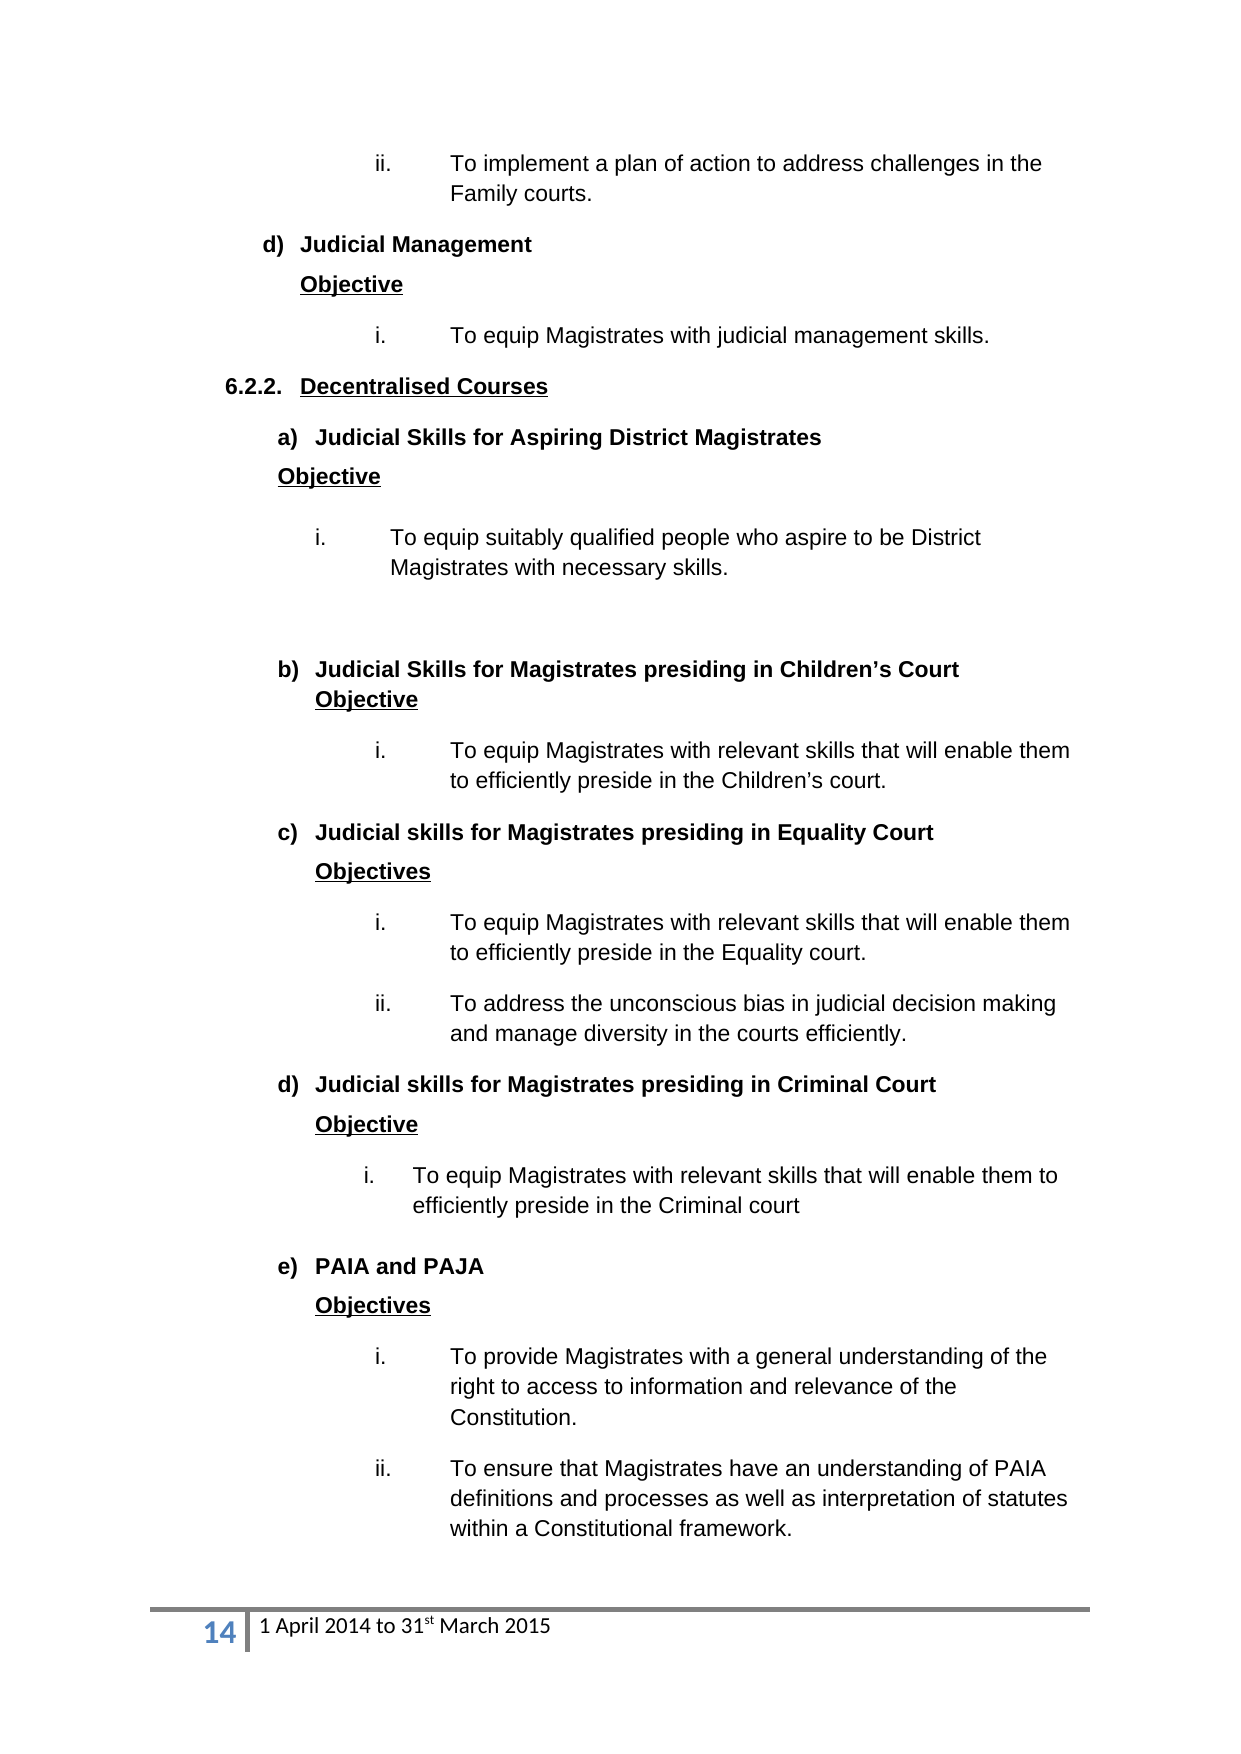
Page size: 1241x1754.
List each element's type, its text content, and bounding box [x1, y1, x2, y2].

list To ensure that Magistrates have an understanding of PAIA definitions and processes as well as interpretation of statutes within a Constitutional framework. [375, 1454, 1090, 1541]
list Judicial Skills for Magistrates presiding in Children’s Court [277, 656, 1090, 682]
list Judicial Management [262, 231, 1090, 258]
text Objective [202, 463, 1090, 490]
list To implement a plan of action to address challenges in the Family courts. [375, 150, 1090, 207]
list Judicial skills for Magistrates presiding in Criminal Court [277, 1071, 1090, 1098]
text Objective [240, 1111, 1090, 1137]
list To address the unconscious bias in judicial decision making and manage diversity in the courts efficiently. [375, 990, 1090, 1047]
list To equip Magistrates with judicial management skills. [375, 322, 1090, 348]
list To equip Magistrates with relevant skills that will enable them to efficiently preside in the Children’s court. [375, 737, 1090, 794]
text Objective [240, 686, 1090, 712]
list Judicial Skills for Aspiring District Magistrates [277, 424, 1090, 450]
list Decentralised Courses [225, 373, 1090, 399]
list To equip Magistrates with relevant skills that will enable them to efficiently preside in the Equality court. [375, 909, 1090, 966]
text Objective [225, 271, 1090, 297]
text Objectives [240, 858, 1090, 884]
list To equip Magistrates with relevant skills that will enable them to efficiently preside in the Criminal court [375, 1162, 1090, 1218]
list Judicial skills for Magistrates presiding in Equality Court [277, 818, 1090, 845]
text Objectives [240, 1292, 1090, 1318]
list To equip suitably qualified people who aspire to be District Magistrates with necessary skills. [315, 524, 1090, 580]
list PAIA and PAJA [277, 1253, 1090, 1279]
list To provide Magistrates with a general understanding of the right to access to information and relevance of the Constitution. [375, 1343, 1090, 1430]
